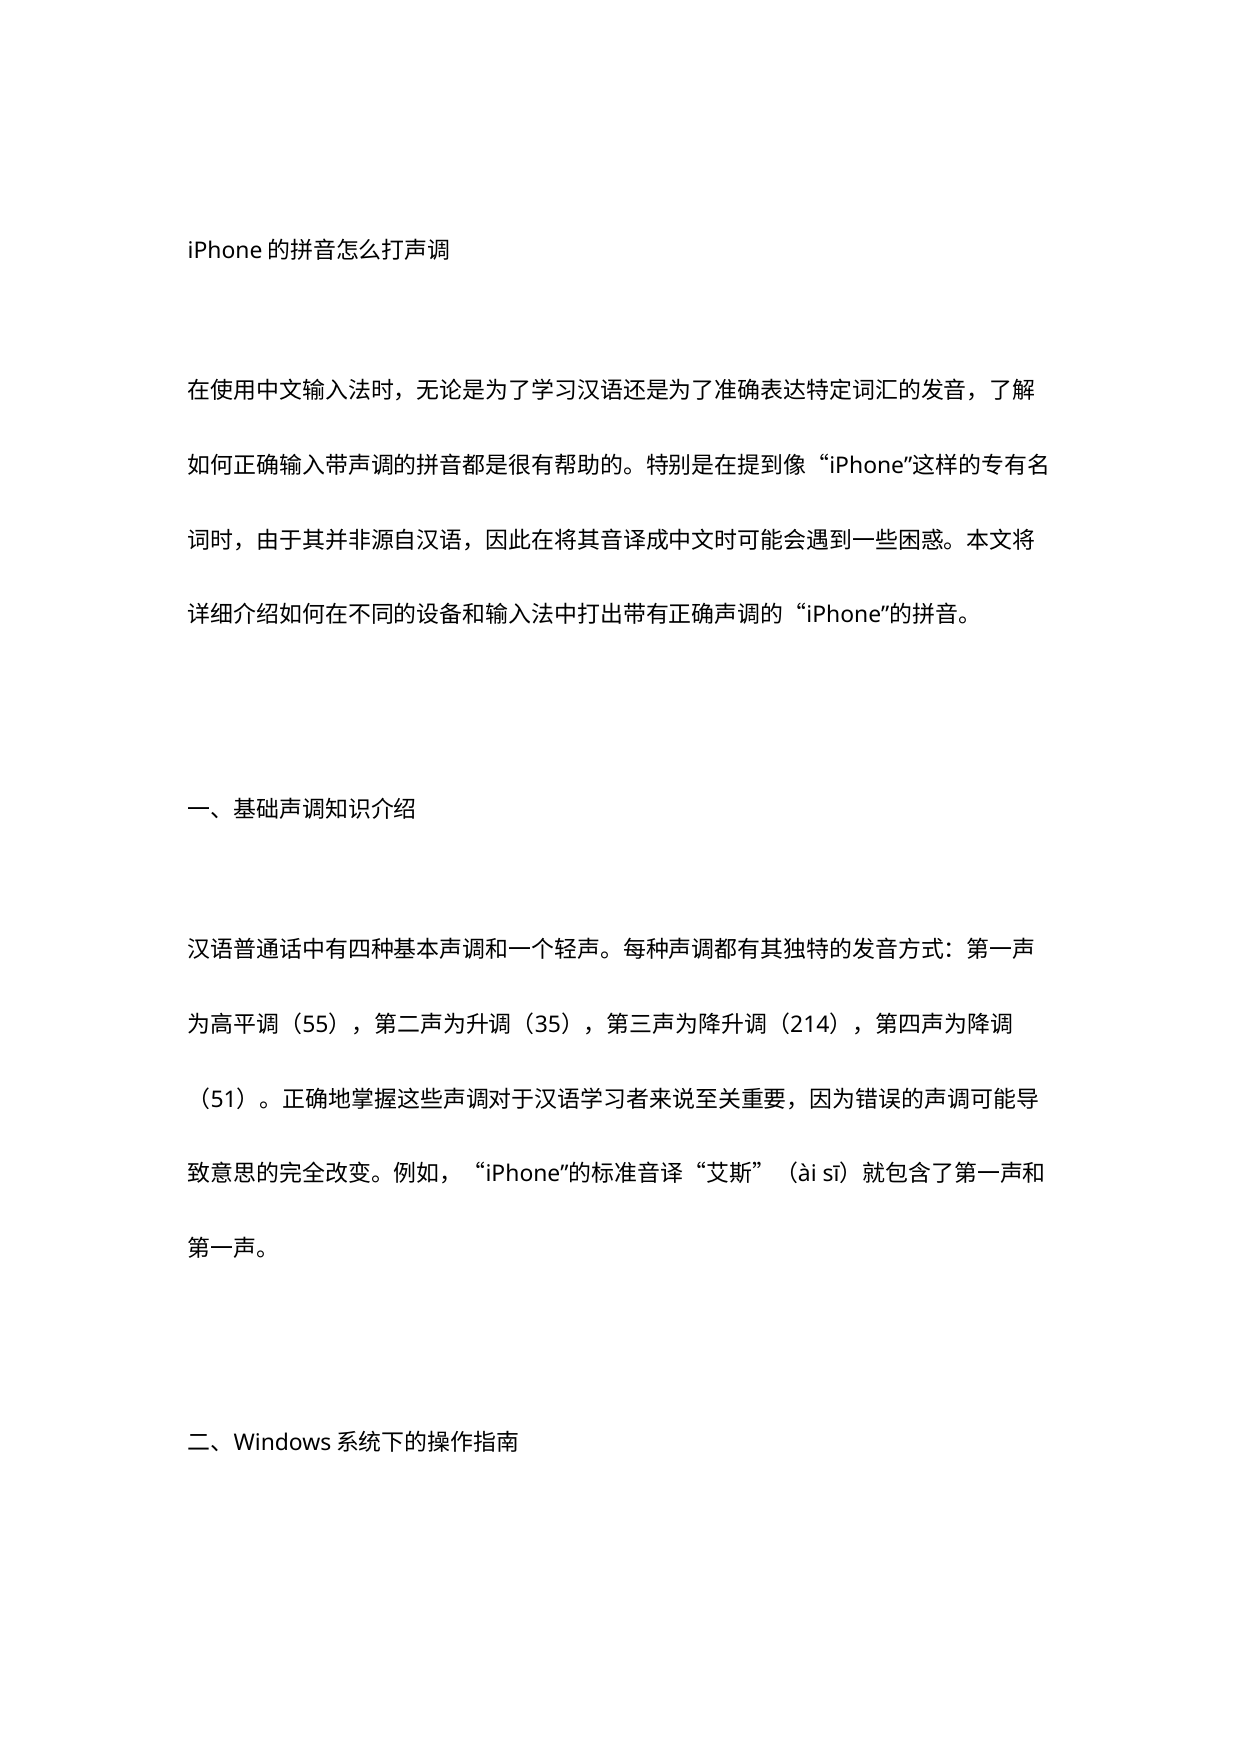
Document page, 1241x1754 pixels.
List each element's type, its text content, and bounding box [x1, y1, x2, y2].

text 在使用中文输入法时，无论是为了学习汉语还是为了准确表达特定词汇的发音，了解如何正确输入带声调的拼音都是很有帮助的。特别是在提到像“iPhone”这样的专有名词时，由于其并非源自汉语，因此在将其音译成中文时可能会遇到一些困惑。本文将详细介绍如何在不同的设备和输入法中打出带有正确声调的“iPhone”的拼音。 [187, 356, 1053, 645]
text 二、Windows系统下的操作指南 [187, 1408, 1053, 1473]
text 汉语普通话中有四种基本声调和一个轻声。每种声调都有其独特的发音方式：第一声为高平调（55），第二声为升调（35），第三声为降升调（214），第四声为降调（51）。正确地掌握这些声调对于汉语学习者来说至关重要，因为错误的声调可能导致意思的完全改变。例如，“iPhone”的标准音译“艾斯”（ài sī）就包含了第一声和第一声。 [187, 915, 1053, 1279]
text iPhone的拼音怎么打声调 [187, 216, 1053, 281]
text 一、基础声调知识介绍 [187, 775, 1053, 840]
